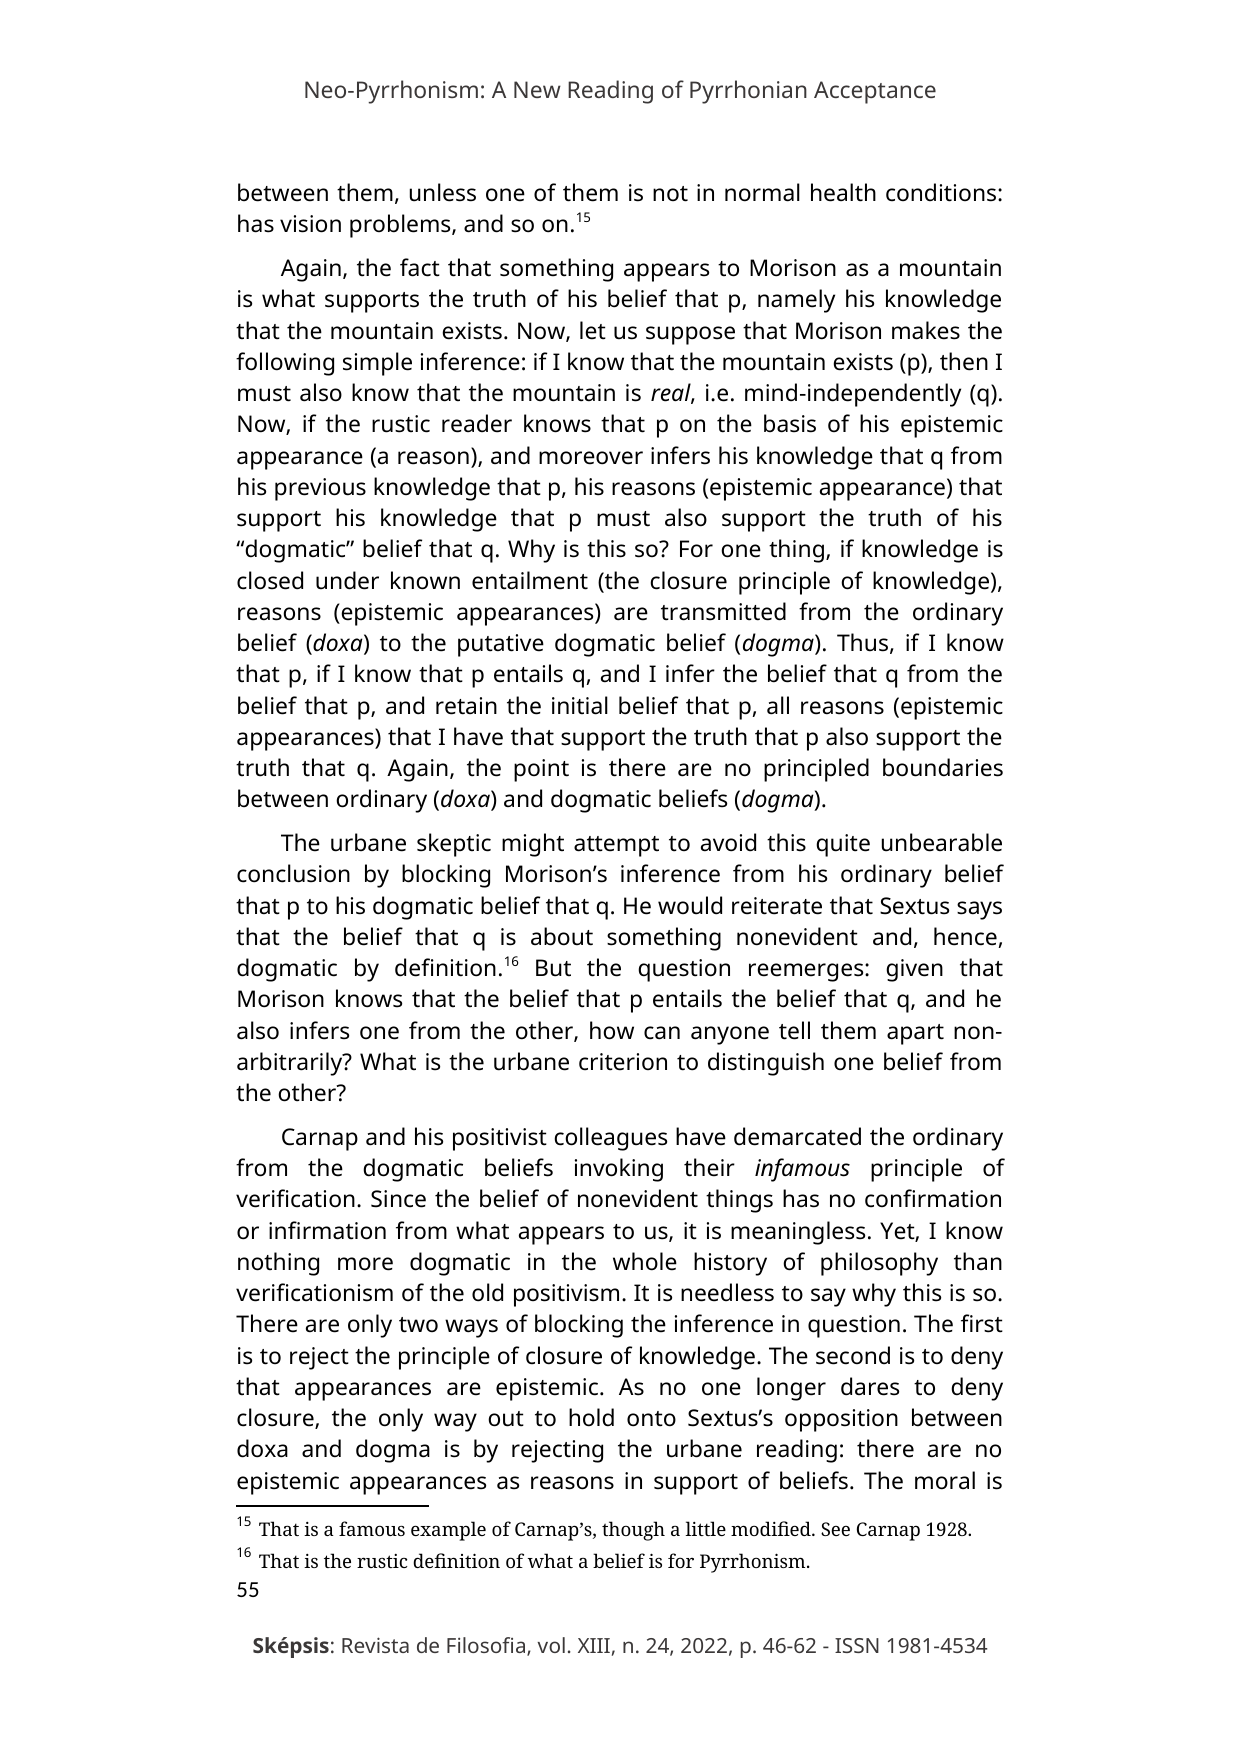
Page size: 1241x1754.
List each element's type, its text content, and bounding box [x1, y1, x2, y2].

text The urbane skeptic might attempt to avoid this quite unbearable conclusion by blocking Morison’s inference from his ordinary belief that p to his dogmatic belief that q. He would reiterate that Sextus says that the belief that q is about something nonevident and, hence, dogmatic by definition. But the question reemerges: given that Morison knows that the belief that p entails the belief that q, and he also infers one from the other, how can anyone tell them apart non-arbitrarily? What is the urbane criterion to distinguish one belief from the other? [236, 827, 1004, 1108]
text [236, 177, 1004, 240]
text Again, the fact that something appears to Morison as a mountain is what supports the truth of his belief that p, namely his knowledge that the mountain exists. Now, let us suppose that Morison makes the following simple inference: if I know that the mountain exists (p), then I must also know that the mountain is real, i.e. mind-independently (q). Now, if the rustic reader knows that p on the basis of his epistemic appearance (a reason), and moreover infers his knowledge that q from his previous knowledge that p, his reasons (epistemic appearance) that support his knowledge that p must also support the truth of his “dogmatic” belief that q. Why is this so? For one thing, if knowledge is closed under known entailment (the closure principle of knowledge), reasons (epistemic appearances) are transmitted from the ordinary belief (doxa) to the putative dogmatic belief (dogma). Thus, if I know that p, if I know that p entails q, and I infer the belief that q from the belief that p, and retain the initial belief that p, all reasons (epistemic appearances) that I have that support the truth that p also support the truth that q. Again, the point is there are no principled boundaries between ordinary (doxa) and dogmatic beliefs (dogma). [236, 252, 1004, 815]
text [236, 1121, 1004, 1496]
